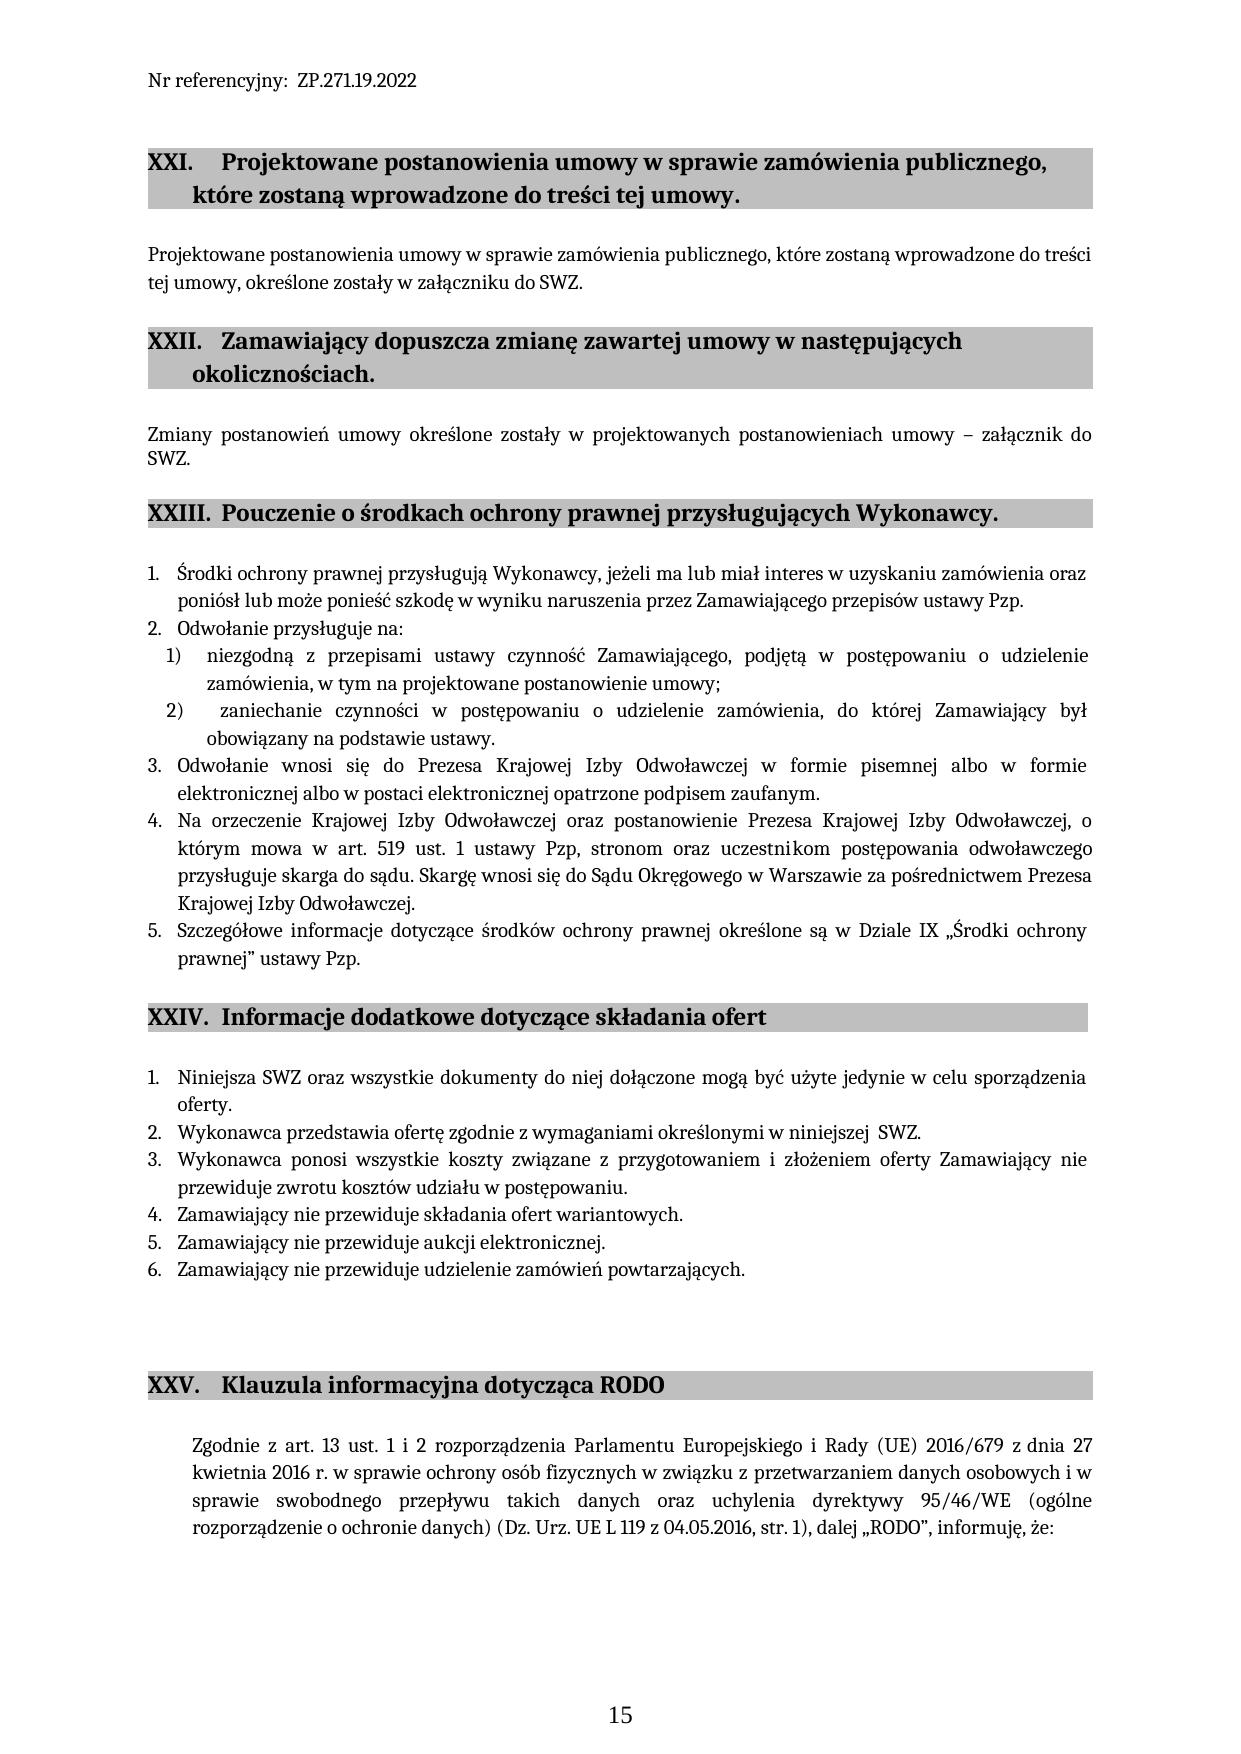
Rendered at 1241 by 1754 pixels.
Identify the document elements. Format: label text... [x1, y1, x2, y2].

list zaniechanie czynności w postępowaniu o udzielenie zamówienia, do której Zamawiający był obowiązany na podstawie ustawy. [166, 699, 1088, 750]
list Zamawiający dopuszcza zmianę zawartej umowy w następujących okolicznościach. [148, 327, 1093, 389]
list Odwołanie wnosi się do Prezesa Krajowej Izby Odwoławczej w formie pisemnej albo w formie elektronicznej albo w postaci elektronicznej opatrzone podpisem zaufanym. [148, 754, 1088, 805]
list Wykonawca ponosi wszystkie koszty związane z przygotowaniem i złożeniem oferty Zamawiający nie przewiduje zwrotu kosztów udziału w postępowaniu. [148, 1148, 1088, 1199]
list Środki ochrony prawnej przysługują Wykonawcy, jeżeli ma lub miał interes w uzyskaniu zamówienia oraz poniósł lub może ponieść szkodę w wyniku naruszenia przez Zamawiającego przepisów ustawy Pzp. [148, 561, 1088, 613]
list Klauzula informacyjna dotycząca RODO [148, 1371, 1093, 1400]
list Zamawiający nie przewiduje składania ofert wariantowych. [148, 1203, 1088, 1227]
list Odwołanie przysługuje na: [148, 616, 1093, 640]
text Zgodnie z art. 13 ust. 1 i 2 rozporządzenia Parlamentu Europejskiego i Rady (UE) 2016/679 z dnia 27 kwietnia 2016 r. w sprawie ochrony osób fizycznych w związku z przetwarzaniem danych osobowych i w sprawie swobodnego przepływu takich danych oraz uchylenia dyrektywy 95/46/WE (ogólne rozporządzenie o ochronie danych) (Dz. Urz. UE L 119 z 04.05.2016, str. 1), dalej „RODO”, informuję, że: [192, 1433, 1093, 1540]
list Projektowane postanowienia umowy w sprawie zamówienia publicznego, które zostaną wprowadzone do treści tej umowy. [148, 148, 1093, 209]
list Zamawiający nie przewiduje aukcji elektronicznej. [148, 1230, 1088, 1254]
list Pouczenie o środkach ochrony prawnej przysługujących Wykonawcy. [148, 499, 1093, 528]
list Wykonawca przedstawia ofertę zgodnie z wymaganiami określonymi w niniejszej SWZ. [148, 1120, 1088, 1144]
list Na orzeczenie Krajowej Izby Odwoławczej oraz postanowienie Prezesa Krajowej Izby Odwoławczej, o którym mowa w art. 519 ust. 1 ustawy Pzp, stronom oraz uczestnikom postępowania odwoławczego przysługuje skarga do sądu. Skargę wnosi się do Sądu Okręgowego w Warszawie za pośrednictwem Prezesa Krajowej Izby Odwoławczej. [148, 809, 1093, 915]
list niezgodną z przepisami ustawy czynność Zamawiającego, podjętą w postępowaniu o udzielenie zamówienia, w tym na projektowane postanowienie umowy; [166, 644, 1088, 695]
text XXIV. Informacje dodatkowe dotyczące składania ofert [148, 1003, 1088, 1032]
list Niniejsza SWZ oraz wszystkie dokumenty do niej dołączone mogą być użyte jedynie w celu sporządzenia oferty. [148, 1065, 1088, 1117]
list Szczegółowe informacje dotyczące środków ochrony prawnej określone są w Dziale IX „Środki ochrony prawnej” ustawy Pzp. [148, 919, 1088, 970]
text Zmiany postanowień umowy określone zostały w projektowanych postanowieniach umowy – załącznik do SWZ. [148, 422, 1093, 470]
text Projektowane postanowienia umowy w sprawie zamówienia publicznego, które zostaną wprowadzone do treści tej umowy, określone zostały w załączniku do SWZ. [148, 243, 1093, 294]
list Zamawiający nie przewiduje udzielenie zamówień powtarzających. [148, 1258, 1088, 1282]
